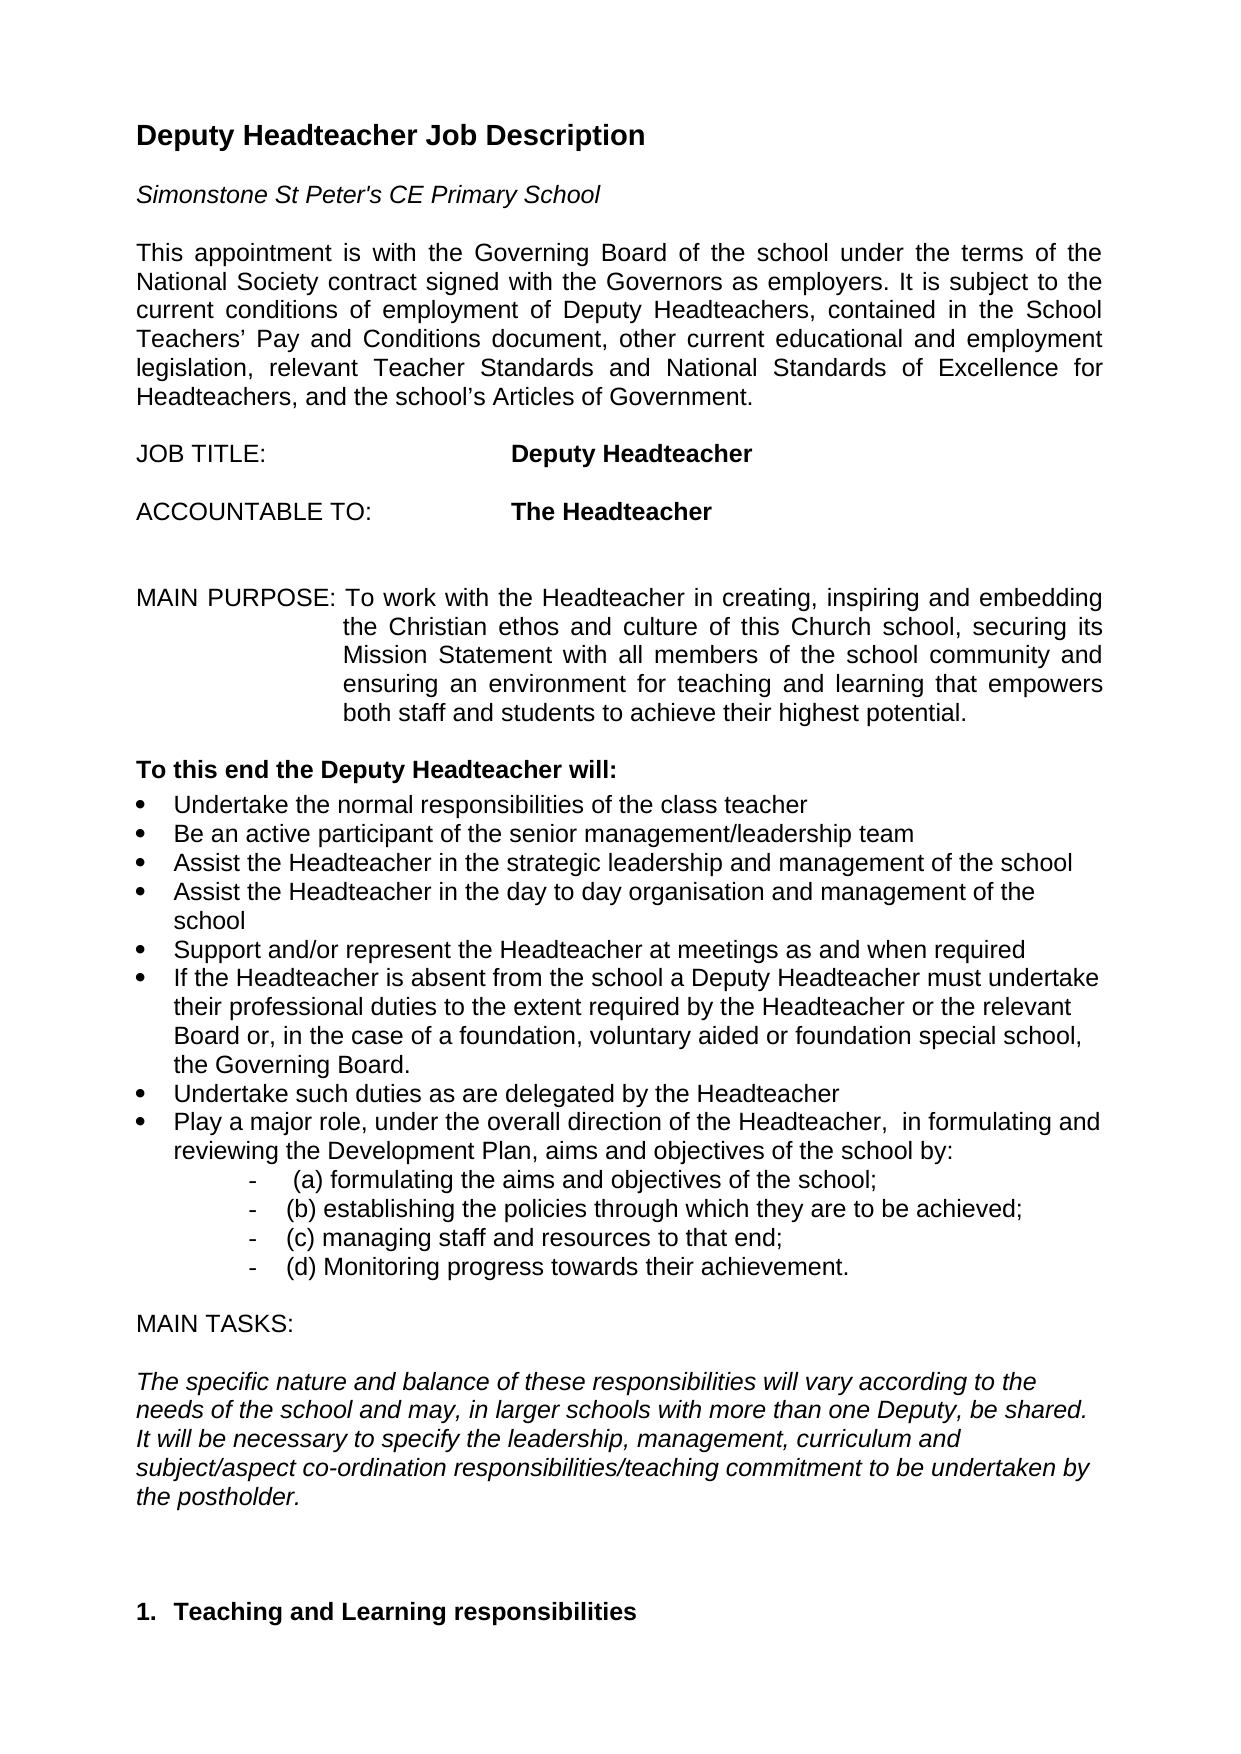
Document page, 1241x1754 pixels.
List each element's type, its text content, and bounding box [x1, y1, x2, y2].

list (a) formulating the aims and objectives of the school; [248, 1165, 1104, 1194]
text The specific nature and balance of these responsibilities will vary according to the needs of the school and may, in larger schools with more than one Deputy, be shared. It will be necessary to specify the leadership, management, curriculum and subject/aspect co-ordination responsibilities/teaching commitment to be undertaken by the postholder. [136, 1367, 1104, 1510]
list Play a major role, under the overall direction of the Headteacher, in formulating and reviewing the Development Plan, aims and objectives of the school by: [136, 1107, 1104, 1165]
text MAIN TASKS: [136, 1309, 1104, 1338]
text JOB TITLE: Deputy Headteacher [136, 439, 1104, 468]
list (c) managing staff and resources to that end; [248, 1223, 1104, 1252]
list (d) Monitoring progress towards their achievement. [248, 1252, 1104, 1280]
text ACCOUNTABLE TO: The Headteacher [136, 497, 1104, 525]
list Be an active participant of the senior management/leadership team [136, 819, 1104, 848]
text To this end the Deputy Headteacher will: [136, 755, 1104, 784]
list If the Headteacher is absent from the school a Deputy Headteacher must undertake their professional duties to the extent required by the Headteacher or the relevant Board or, in the case of a foundation, voluntary aided or foundation special school, the Governing Board. [136, 963, 1104, 1078]
list Undertake the normal responsibilities of the class teacher [136, 790, 1104, 819]
list Assist the Headteacher in the day to day organisation and management of the school [136, 877, 1104, 934]
subtitle Deputy Headteacher Job Description [136, 118, 1104, 152]
list (b) establishing the policies through which they are to be achieved; [248, 1194, 1104, 1223]
text This appointment is with the Governing Board of the school under the terms of the National Society contract signed with the Governors as employers. It is subject to the current conditions of employment of Deputy Headteachers, contained in the School Teachers’ Pay and Conditions document, other current educational and employment legislation, relevant Teacher Standards and National Standards of Excellence for Headteachers, and the school’s Articles of Government. [136, 238, 1104, 410]
list Teaching and Learning responsibilities [136, 1597, 1104, 1625]
text MAIN PURPOSE: To work with the Headteacher in creating, inspiring and embedding the Christian ethos and culture of this Church school, securing its Mission Statement with all members of the school community and ensuring an environment for teaching and learning that empowers both staff and students to achieve their highest potential. [136, 583, 1104, 727]
text Simonstone St Peter's CE Primary School [136, 180, 1104, 209]
list Assist the Headteacher in the strategic leadership and management of the school [136, 848, 1104, 877]
list Support and/or represent the Headteacher at meetings as and when required [136, 934, 1104, 963]
list Undertake such duties as are delegated by the Headteacher [136, 1078, 1104, 1107]
